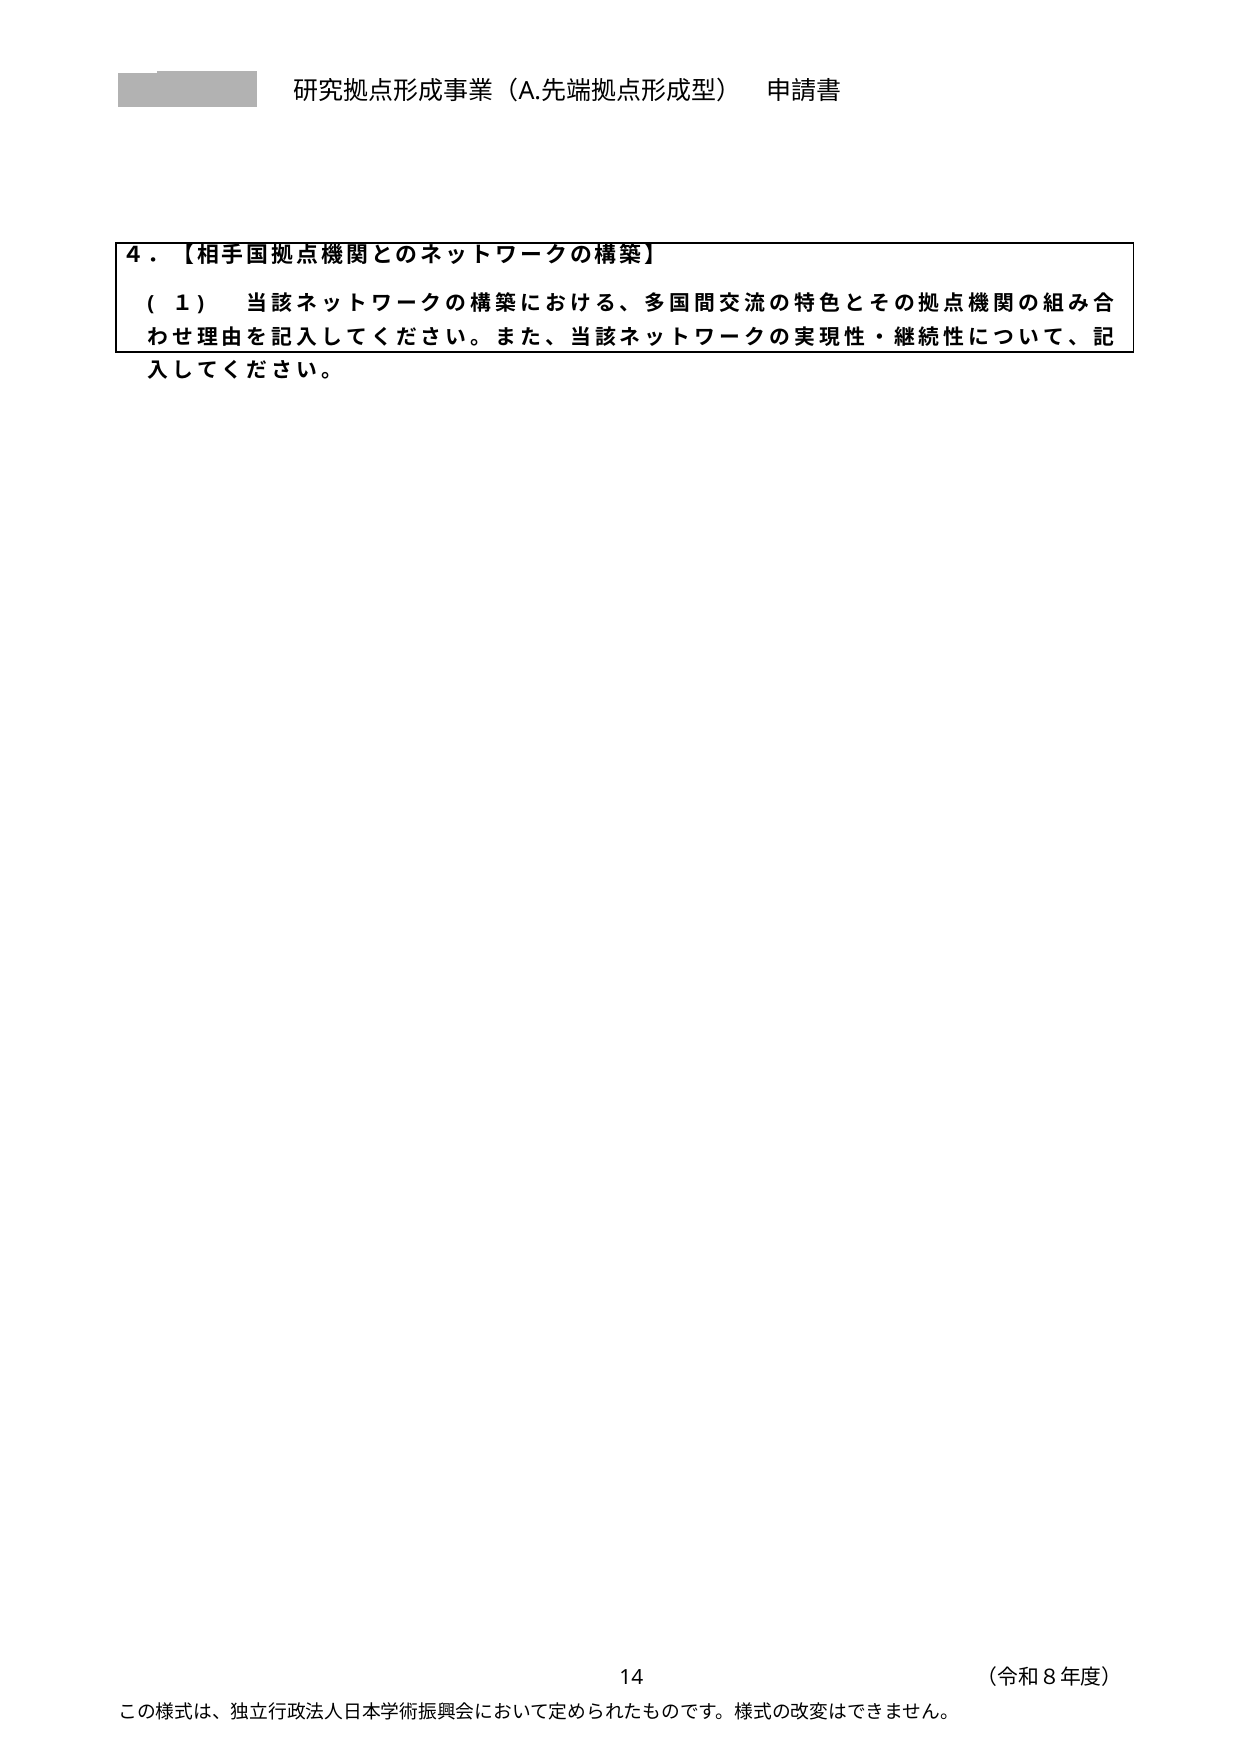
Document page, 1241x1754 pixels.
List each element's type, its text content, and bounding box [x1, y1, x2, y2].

text (１) 当該ネットワークの構築における、多国間交流の特色とその拠点機関の組み合わせ理由を記入してください。また、当該ネットワークの実現性・継続性について、記入してください。 [133, 285, 1118, 351]
text (１) 当該ネットワークの構築における、多国間交流の特色とその拠点機関の組み合わせ理由を記入してください。また、当該ネットワークの実現性・継続性について、記入してください。 [133, 353, 1118, 385]
text ４．【相手国拠点機関とのネットワークの構築】 [122, 244, 1118, 269]
